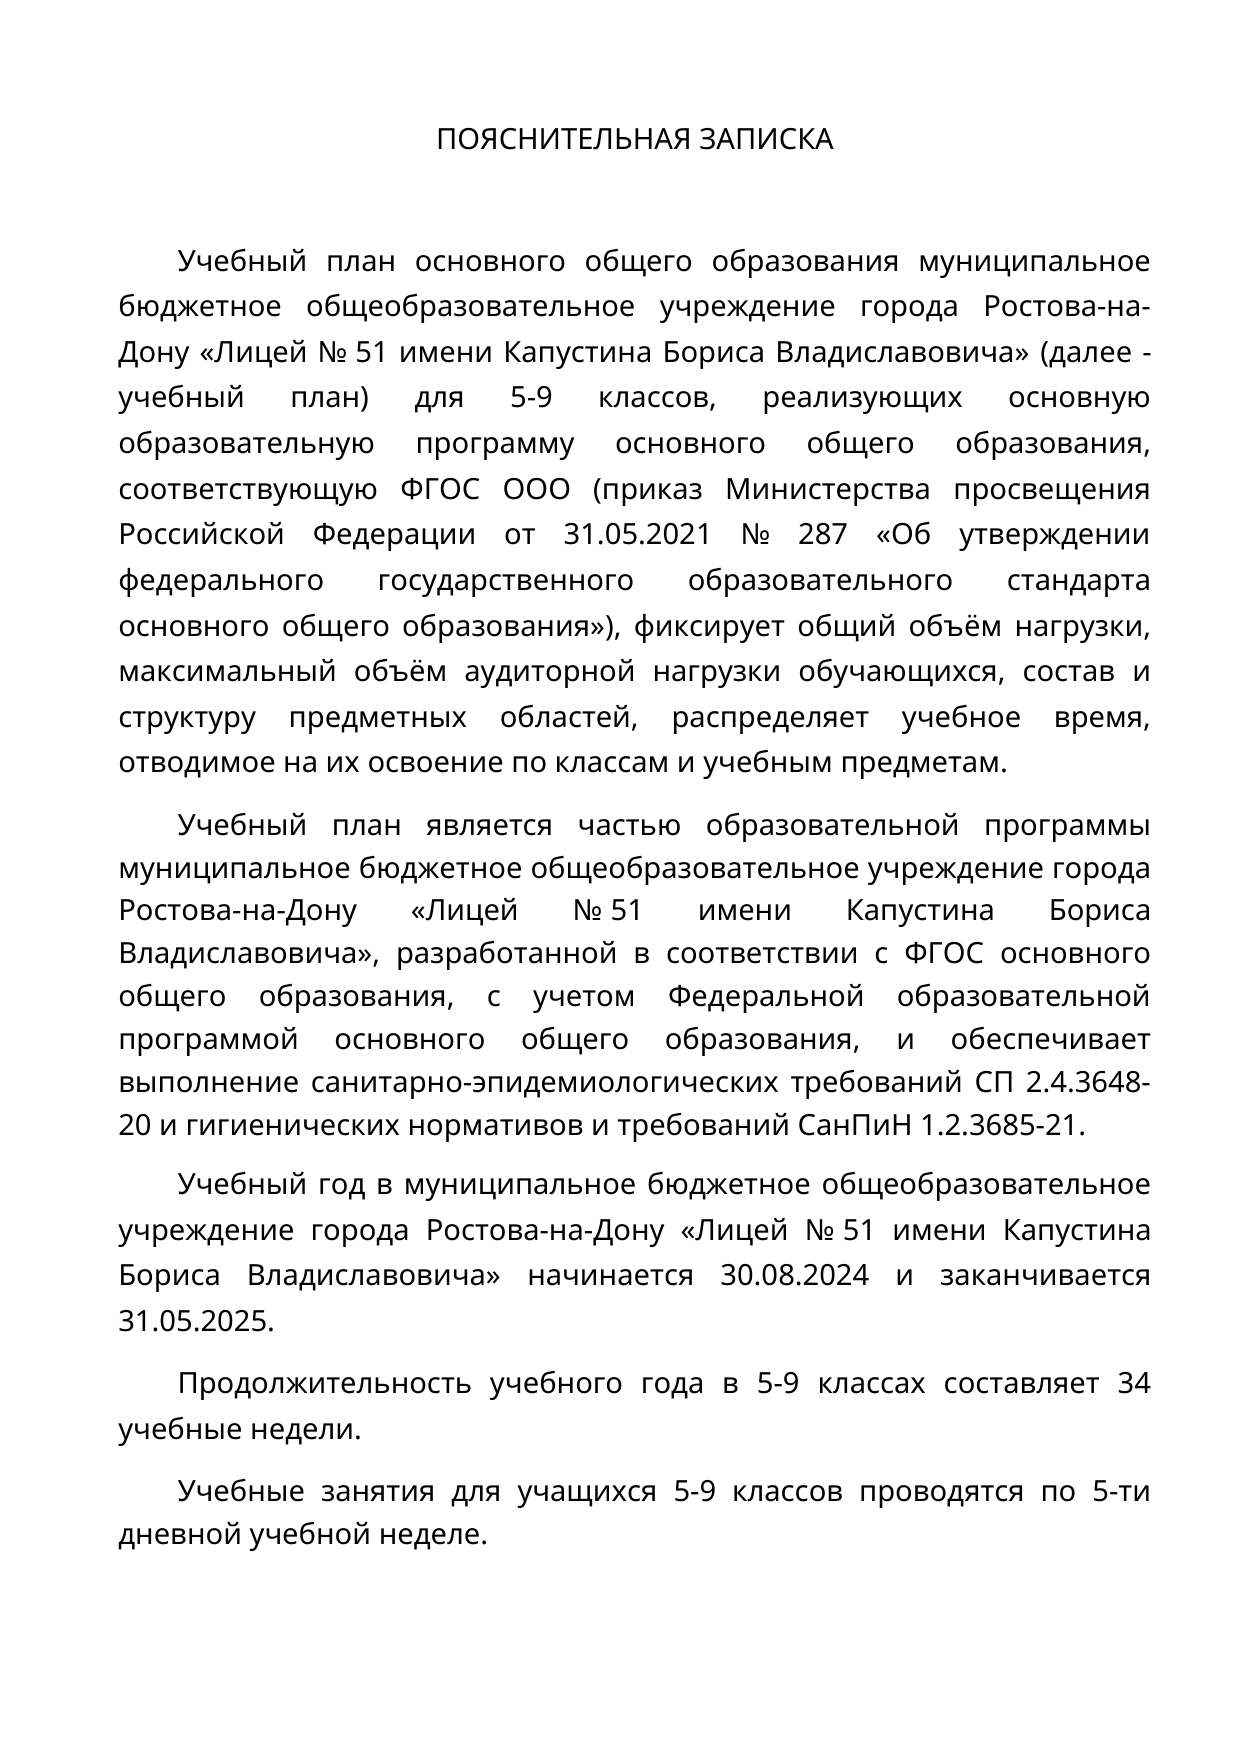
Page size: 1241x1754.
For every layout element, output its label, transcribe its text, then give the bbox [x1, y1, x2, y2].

text Продолжительность учебного года в 5-9 классах составляет 34 учебные недели. [118, 1362, 1152, 1448]
text Учебные занятия для учащихся 5-9 классов проводятся по 5-ти дневной учебной неделе. [118, 1470, 1152, 1553]
text Учебный год в муниципальное бюджетное общеобразовательное учреждение города Ростова-на-Дону «Лицей № 51 имени Капустина Бориса Владиславовича» начинается 30.08.2024 и заканчивается 31.05.2025. [118, 1163, 1152, 1340]
text ПОЯСНИТЕЛЬНАЯ ЗАПИСКА [118, 118, 1152, 158]
text Учебный план основного общего образования муниципальное бюджетное общеобразовательное учреждение города Ростова-на-Дону «Лицей № 51 имени Капустина Бориса Владиславовича» (далее - учебный план) для 5-9 классов, реализующих основную образовательную программу основного общего образования, соответствующую ФГОС ООО (приказ Министерства просвещения Российской Федерации от 31.05.2021 № 287 «Об утверждении федерального государственного образовательного стандарта основного общего образования»), фиксирует общий объём нагрузки, максимальный объём аудиторной нагрузки обучающихся, состав и структуру предметных областей, распределяет учебное время, отводимое на их освоение по классам и учебным предметам. [118, 240, 1152, 781]
text Учебный план является частью образовательной программы муниципальное бюджетное общеобразовательное учреждение города Ростова-на-Дону «Лицей № 51 имени Капустина Бориса Владиславовича», разработанной в соответствии с ФГОС основного общего образования, с учетом Федеральной образовательной программой основного общего образования, и обеспечивает выполнение санитарно-эпидемиологических требований СП 2.4.3648-20 и гигиенических нормативов и требований СанПиН 1.2.3685-21. [118, 804, 1152, 1143]
